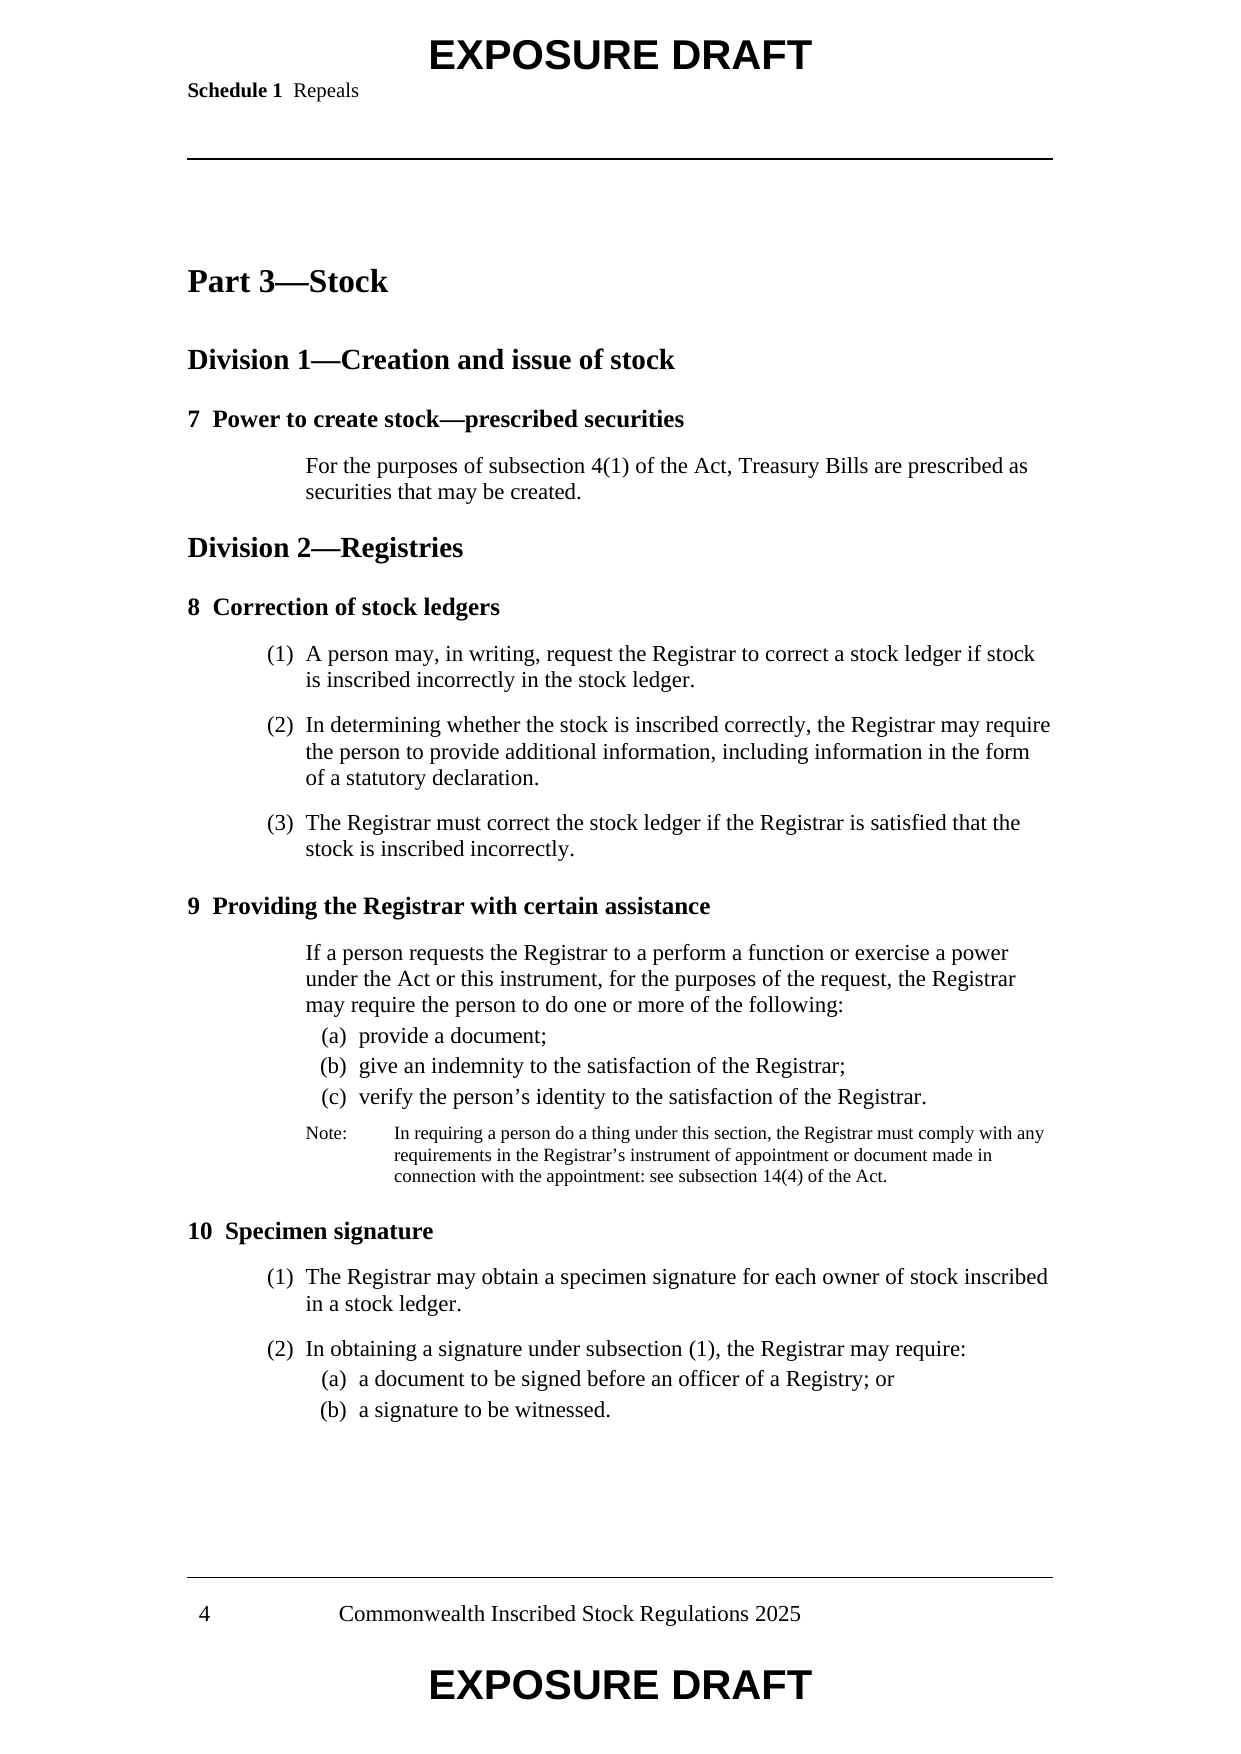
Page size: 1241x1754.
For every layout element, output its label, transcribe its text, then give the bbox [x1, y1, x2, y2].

text (b) a signature to be witnessed. [187, 1396, 1053, 1422]
text 7 Power to create stock—prescribed securities [187, 404, 1053, 433]
text If a person requests the Registrar to a perform a function or exercise a power under the Act or this instrument, for the purposes of the request, the Registrar may require the person to do one or more of the following: [187, 938, 1053, 1018]
text (c) verify the person’s identity to the satisfaction of the Registrar. [187, 1083, 1053, 1109]
text 10 Specimen signature [187, 1216, 1053, 1244]
text (a) provide a document; [187, 1022, 1053, 1048]
text Division 1—Creation and issue of stock [187, 342, 1053, 375]
text (a) a document to be signed before an officer of a Registry; or [187, 1365, 1053, 1392]
text 9 Providing the Registrar with certain assistance [187, 891, 1053, 920]
text Note: In requiring a person do a thing under this section, the Registrar must comply with any requirements in the Registrar’s instrument of appointment or document made in connection with the appointment: see subsection 14(4) of the Act. [305, 1122, 1053, 1187]
text Division 2—Registries [187, 530, 1053, 563]
text 8 Correction of stock ledgers [187, 592, 1053, 621]
text (2) In obtaining a signature under subsection (1), the Registrar may require: [187, 1335, 1053, 1361]
text (b) give an indemnity to the satisfaction of the Registrar; [187, 1052, 1053, 1079]
text (1) A person may, in writing, request the Registrar to correct a stock ledger if stock is inscribed incorrectly in the stock ledger. [187, 640, 1053, 693]
text Part 3—Stock [187, 262, 1053, 300]
text For the purposes of subsection 4(1) of the Act, Treasury Bills are prescribed as securities that may be created. [187, 452, 1053, 505]
text (1) The Registrar may obtain a specimen signature for each owner of stock inscribed in a stock ledger. [187, 1263, 1053, 1316]
text (2) In determining whether the stock is inscribed correctly, the Registrar may require the person to provide additional information, including information in the form of a statutory declaration. [187, 711, 1053, 790]
text (3) The Registrar must correct the stock ledger if the Registrar is satisfied that the stock is inscribed incorrectly. [187, 809, 1053, 862]
